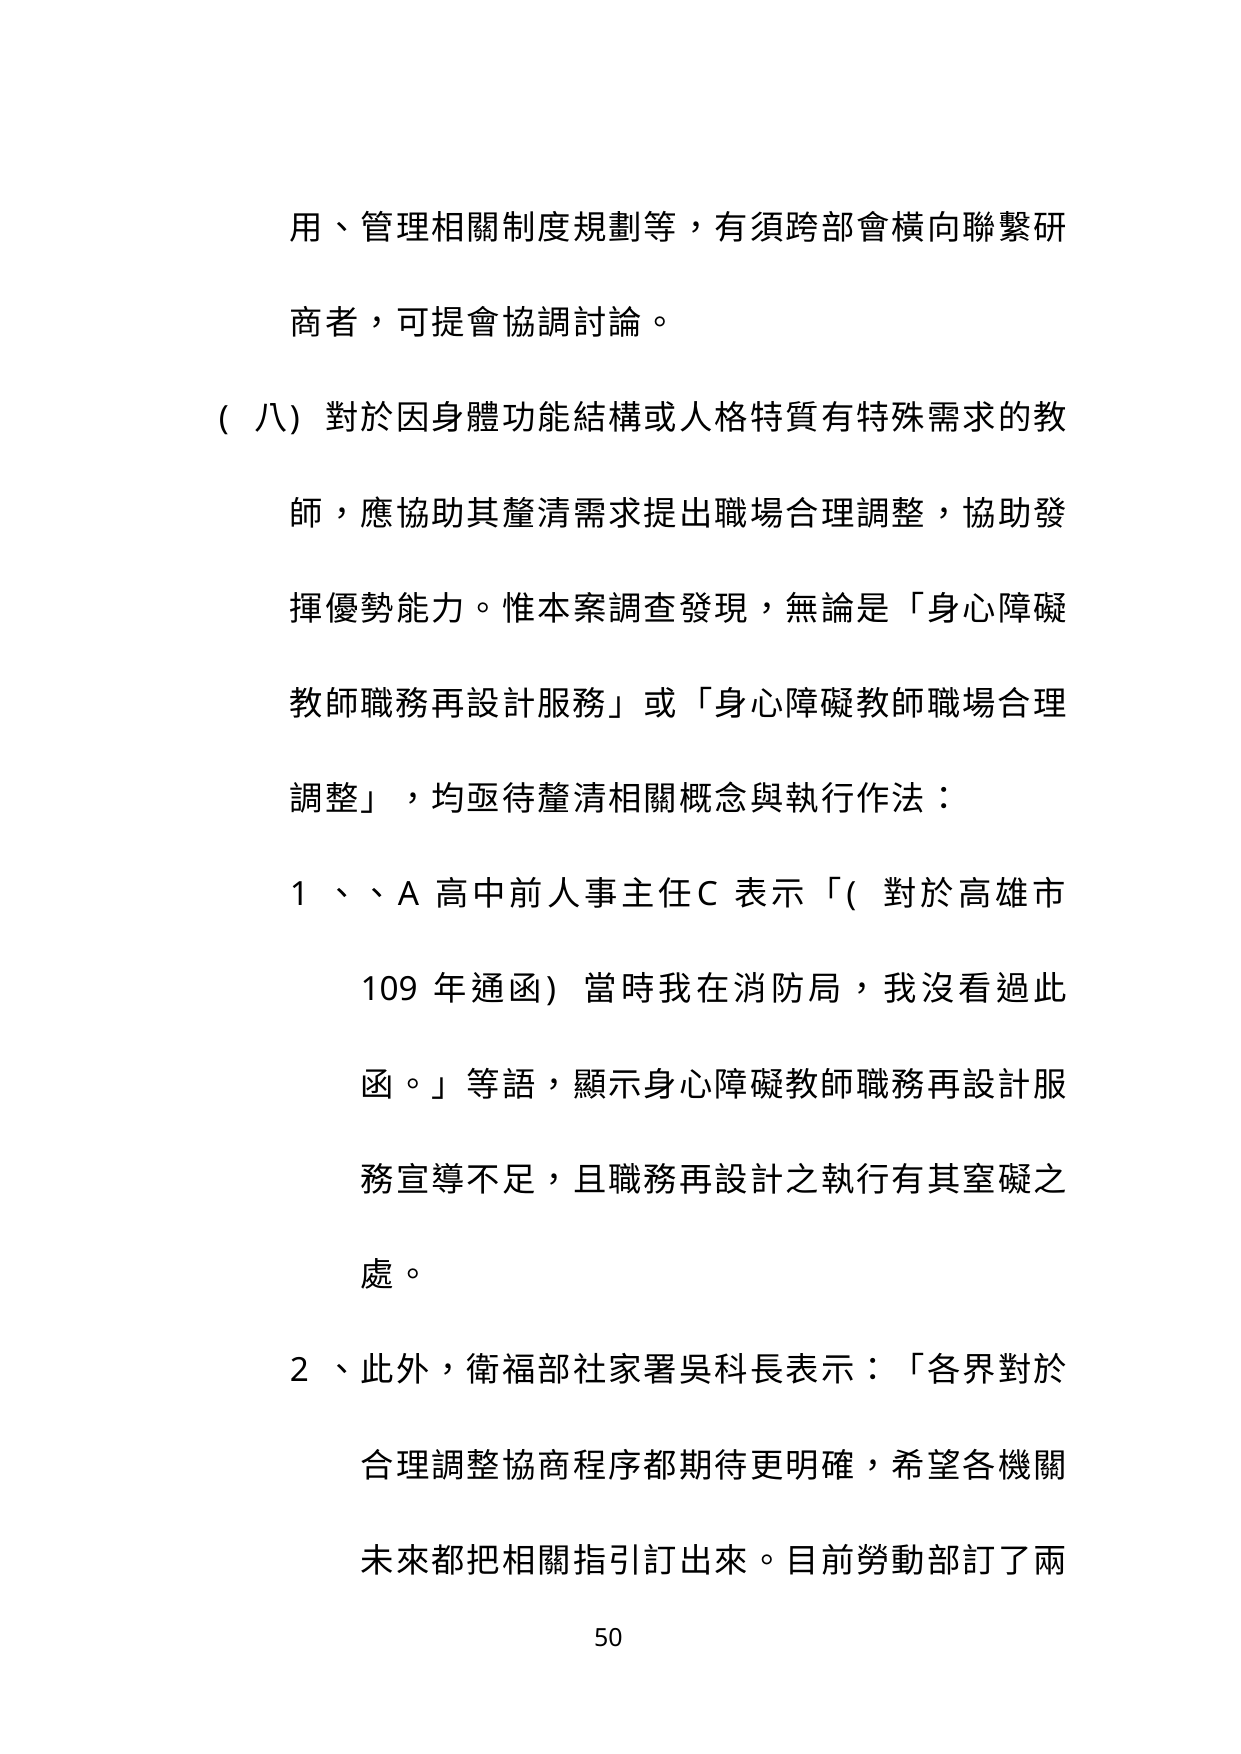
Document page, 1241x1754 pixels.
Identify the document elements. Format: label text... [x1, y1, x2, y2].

subtitle 、A高中前人事主任C表示「(對於高雄市109年通函)當時我在消防局，我沒看過此函。」等語，顯示身心障礙教師職務再設計服務宣導不足，且職務再設計之執行有其窒礙之處。 [281, 844, 1069, 1320]
subtitle 此外，衛福部社家署吳科長表示：「各界對於合理調整協商程序都期待更明確，希望各機關未來都把相關指引訂出來。目前勞動部訂了兩個指引，教育部還在訂定中。」身心障礙教師職場合理調整之內涵與操作方式(行政指導)，刻正由教育部釐清處理中。 [281, 1320, 1069, 1605]
subtitle 對於因身體功能結構或人格特質有特殊需求的教師，應協助其釐清需求提出職場合理調整，協助發揮優勢能力。惟本案調查發現，無論是「身心障礙教師職務再設計服務」或「身心障礙教師職場合理調整」，均亟待釐清相關概念與執行作法： [219, 368, 1069, 844]
